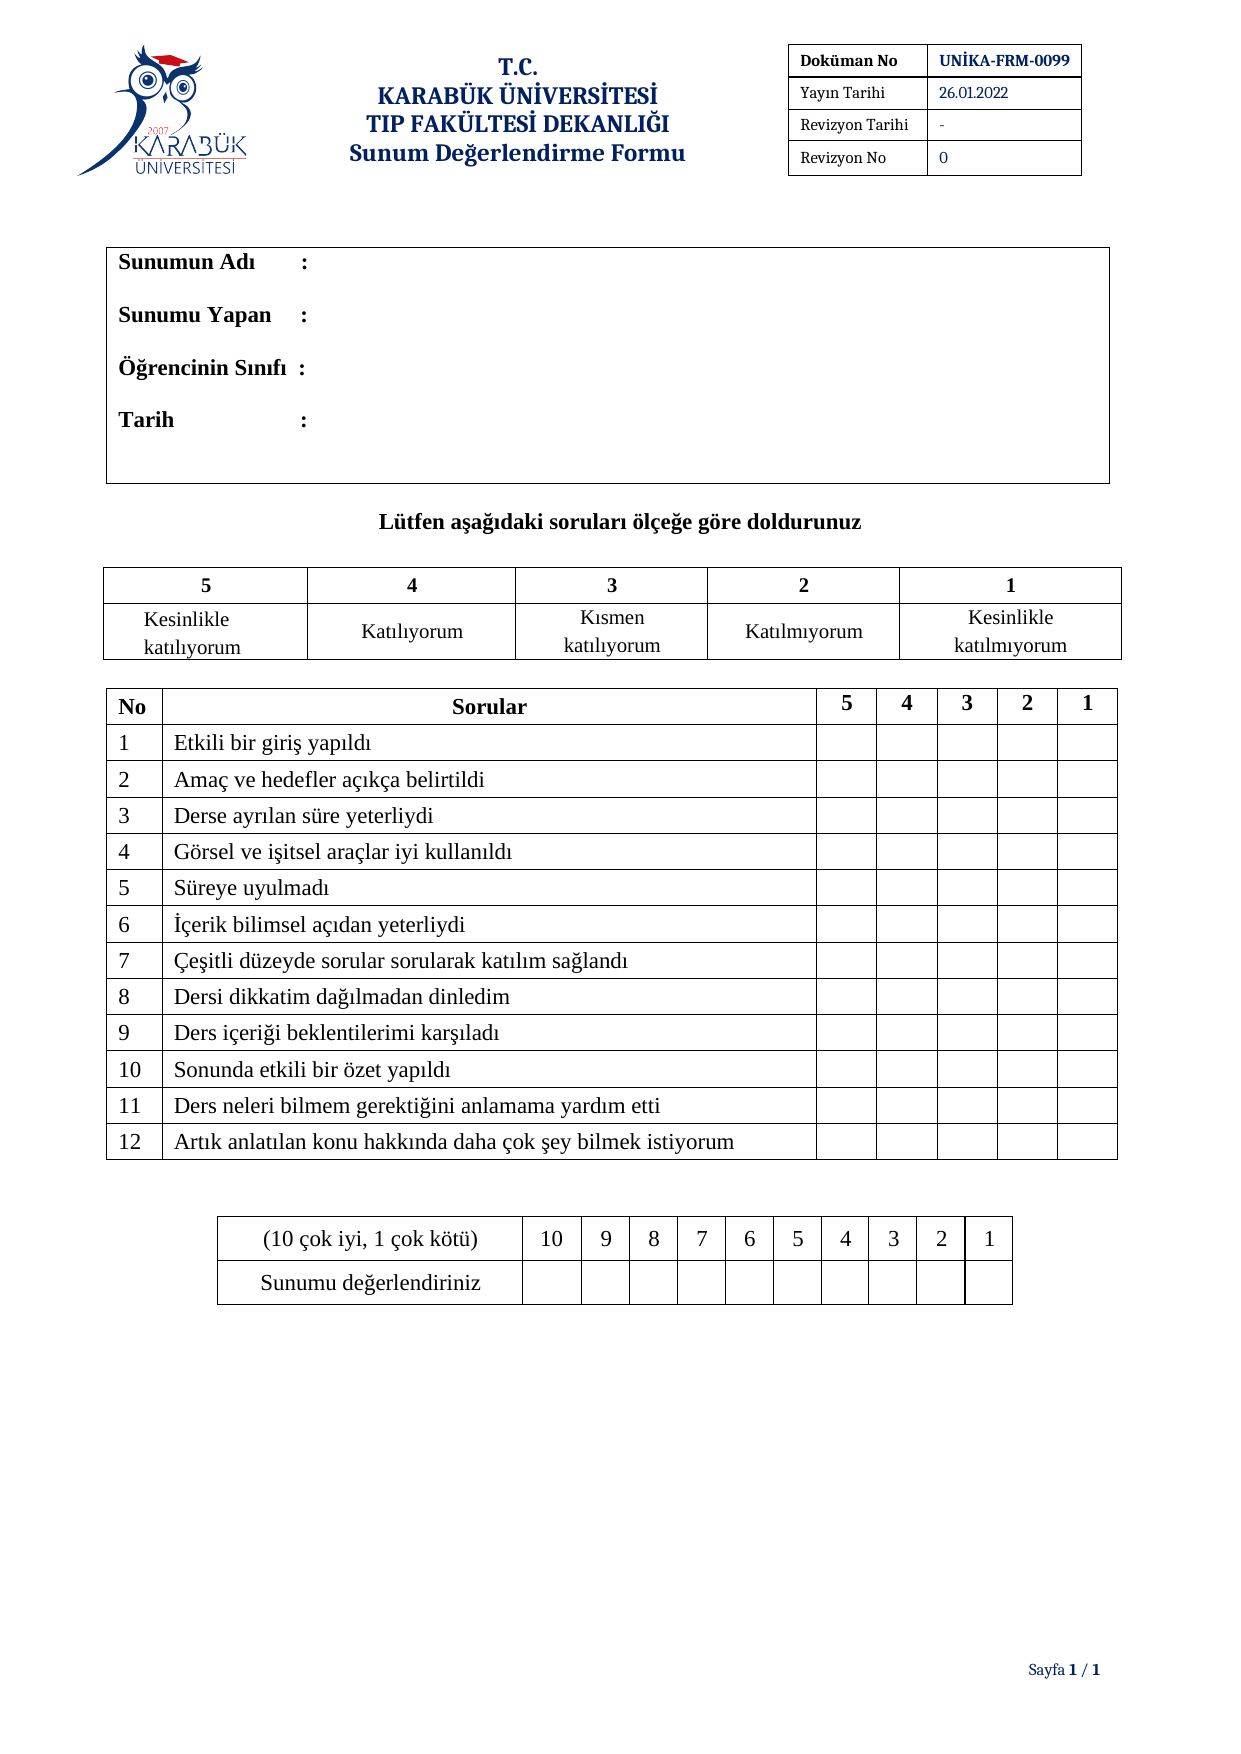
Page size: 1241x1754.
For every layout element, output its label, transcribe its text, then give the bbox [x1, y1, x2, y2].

table_cell [998, 761, 1057, 797]
table_cell Katılmıyorum [708, 604, 899, 659]
table_cell [877, 761, 937, 797]
table_cell Ders içeriği beklentilerimi karşıladı [163, 1015, 816, 1050]
table_header 1 [966, 1217, 1012, 1260]
table_cell İçerik bilimsel açıdan yeterliydi [163, 906, 816, 942]
table_cell [582, 1261, 629, 1304]
text Lütfen aşağıdaki soruları ölçeğe göre doldurunuz [118, 508, 1122, 535]
table_cell 1 [107, 725, 162, 760]
table_cell [1058, 834, 1117, 869]
table_header 2 [708, 568, 899, 602]
table_cell [966, 1261, 1012, 1304]
table_cell Dersi dikkatim dağılmadan dinledim [163, 979, 816, 1014]
table_cell [917, 1261, 964, 1304]
table_cell [817, 1015, 876, 1050]
table_cell [877, 870, 937, 905]
table_cell [1058, 979, 1117, 1014]
table_cell 7 [107, 943, 162, 978]
table_header 1 [1058, 689, 1117, 724]
table_cell Derse ayrılan süre yeterliydi [163, 798, 816, 833]
table_cell [877, 1051, 937, 1087]
table_header 4 [308, 568, 515, 602]
picture [77, 45, 247, 176]
table_cell [938, 1124, 997, 1159]
table_cell [822, 1261, 868, 1304]
table_cell 10 [107, 1051, 162, 1087]
table_cell Artık anlatılan konu hakkında daha çok şey bilmek istiyorum [163, 1124, 816, 1159]
table_cell [938, 1051, 997, 1087]
table_cell [998, 725, 1057, 760]
table_header 5 [104, 568, 307, 602]
table_cell [817, 1088, 876, 1123]
table_cell [523, 1261, 581, 1304]
table_cell [1058, 1051, 1117, 1087]
table_cell Sonunda etkili bir özet yapıldı [163, 1051, 816, 1087]
table_cell [998, 798, 1057, 833]
table_cell [726, 1261, 773, 1304]
table_cell 11 [107, 1088, 162, 1123]
table_cell [998, 979, 1057, 1014]
table_cell Katılıyorum [308, 604, 515, 659]
table_cell [1058, 1124, 1117, 1159]
table_cell [817, 761, 876, 797]
table_cell [938, 834, 997, 869]
table_cell [877, 1015, 937, 1050]
table_cell [1058, 1088, 1117, 1123]
table_cell [877, 943, 937, 978]
table_cell [774, 1261, 821, 1304]
table_cell [1058, 1015, 1117, 1050]
table_cell [1058, 761, 1117, 797]
table_cell 6 [107, 906, 162, 942]
table_cell [1058, 943, 1117, 978]
table_cell [938, 943, 997, 978]
table_cell [630, 1261, 677, 1304]
table_cell [817, 979, 876, 1014]
table_cell 9 [107, 1015, 162, 1050]
table_header 2 [998, 689, 1057, 724]
table_cell [817, 798, 876, 833]
table_cell Kısmen katılıyorum [516, 604, 707, 659]
table_cell Sunumu değerlendiriniz [218, 1261, 522, 1304]
table_header 1 [900, 568, 1121, 602]
table_header 5 [774, 1217, 821, 1260]
table_cell [877, 798, 937, 833]
table_header 6 [726, 1217, 773, 1260]
table_cell [817, 1124, 876, 1159]
table_cell [877, 725, 937, 760]
table_cell [817, 943, 876, 978]
table_cell [998, 906, 1057, 942]
table_cell Çeşitli düzeyde sorular sorularak katılım sağlandı [163, 943, 816, 978]
table_cell [817, 725, 876, 760]
table_cell [998, 1124, 1057, 1159]
table_cell Süreye uyulmadı [163, 870, 816, 905]
table_cell 2 [107, 761, 162, 797]
table_cell [938, 979, 997, 1014]
table_cell [938, 906, 997, 942]
table_cell [998, 1051, 1057, 1087]
table_cell [998, 943, 1057, 978]
table_cell [877, 979, 937, 1014]
table_header 2 [917, 1217, 964, 1260]
table_cell [998, 870, 1057, 905]
table_header No [107, 689, 162, 724]
table_header 8 [630, 1217, 677, 1260]
table_header Sunumun Adı : Sunumu Yapan : Öğrencinin Sınıfı : Tarih : [107, 248, 1109, 483]
table_cell [817, 906, 876, 942]
table_cell 4 [107, 834, 162, 869]
table_cell Kesinlikle katılmıyorum [900, 604, 1121, 659]
table_header 4 [877, 689, 937, 724]
table_header 5 [817, 689, 876, 724]
table_cell Amaç ve hedefler açıkça belirtildi [163, 761, 816, 797]
table_cell [938, 725, 997, 760]
table_cell [1058, 798, 1117, 833]
table_cell [998, 1015, 1057, 1050]
table_cell [1058, 906, 1117, 942]
table_header 9 [582, 1217, 629, 1260]
table_cell [1058, 870, 1117, 905]
table_cell [1058, 725, 1117, 760]
table_cell [877, 906, 937, 942]
table_header 3 [516, 568, 707, 602]
table_cell [678, 1261, 725, 1304]
table_header Sorular [163, 689, 816, 724]
table_cell 5 [107, 870, 162, 905]
table_cell [869, 1261, 916, 1304]
table_header (10 çok iyi, 1 çok kötü) [218, 1217, 522, 1260]
table_cell [938, 761, 997, 797]
table_cell 12 [107, 1124, 162, 1159]
table_cell [998, 1088, 1057, 1123]
table_header 3 [869, 1217, 916, 1260]
table_header 3 [938, 689, 997, 724]
table_cell [938, 1015, 997, 1050]
table_cell [877, 1088, 937, 1123]
table_cell [877, 834, 937, 869]
table_header 7 [678, 1217, 725, 1260]
table_cell [938, 1088, 997, 1123]
table_cell [817, 870, 876, 905]
table_cell [998, 834, 1057, 869]
table_header 4 [822, 1217, 868, 1260]
table_cell 8 [107, 979, 162, 1014]
table_cell [817, 1051, 876, 1087]
table_cell Kesinlikle katılıyorum [104, 604, 307, 659]
table_cell Etkili bir giriş yapıldı [163, 725, 816, 760]
table_cell [817, 834, 876, 869]
table_cell Ders neleri bilmem gerektiğini anlamama yardım etti [163, 1088, 816, 1123]
table_cell 3 [107, 798, 162, 833]
table_cell [938, 798, 997, 833]
table_cell [877, 1124, 937, 1159]
table_cell [938, 870, 997, 905]
table_header 10 [523, 1217, 581, 1260]
table_cell Görsel ve işitsel araçlar iyi kullanıldı [163, 834, 816, 869]
